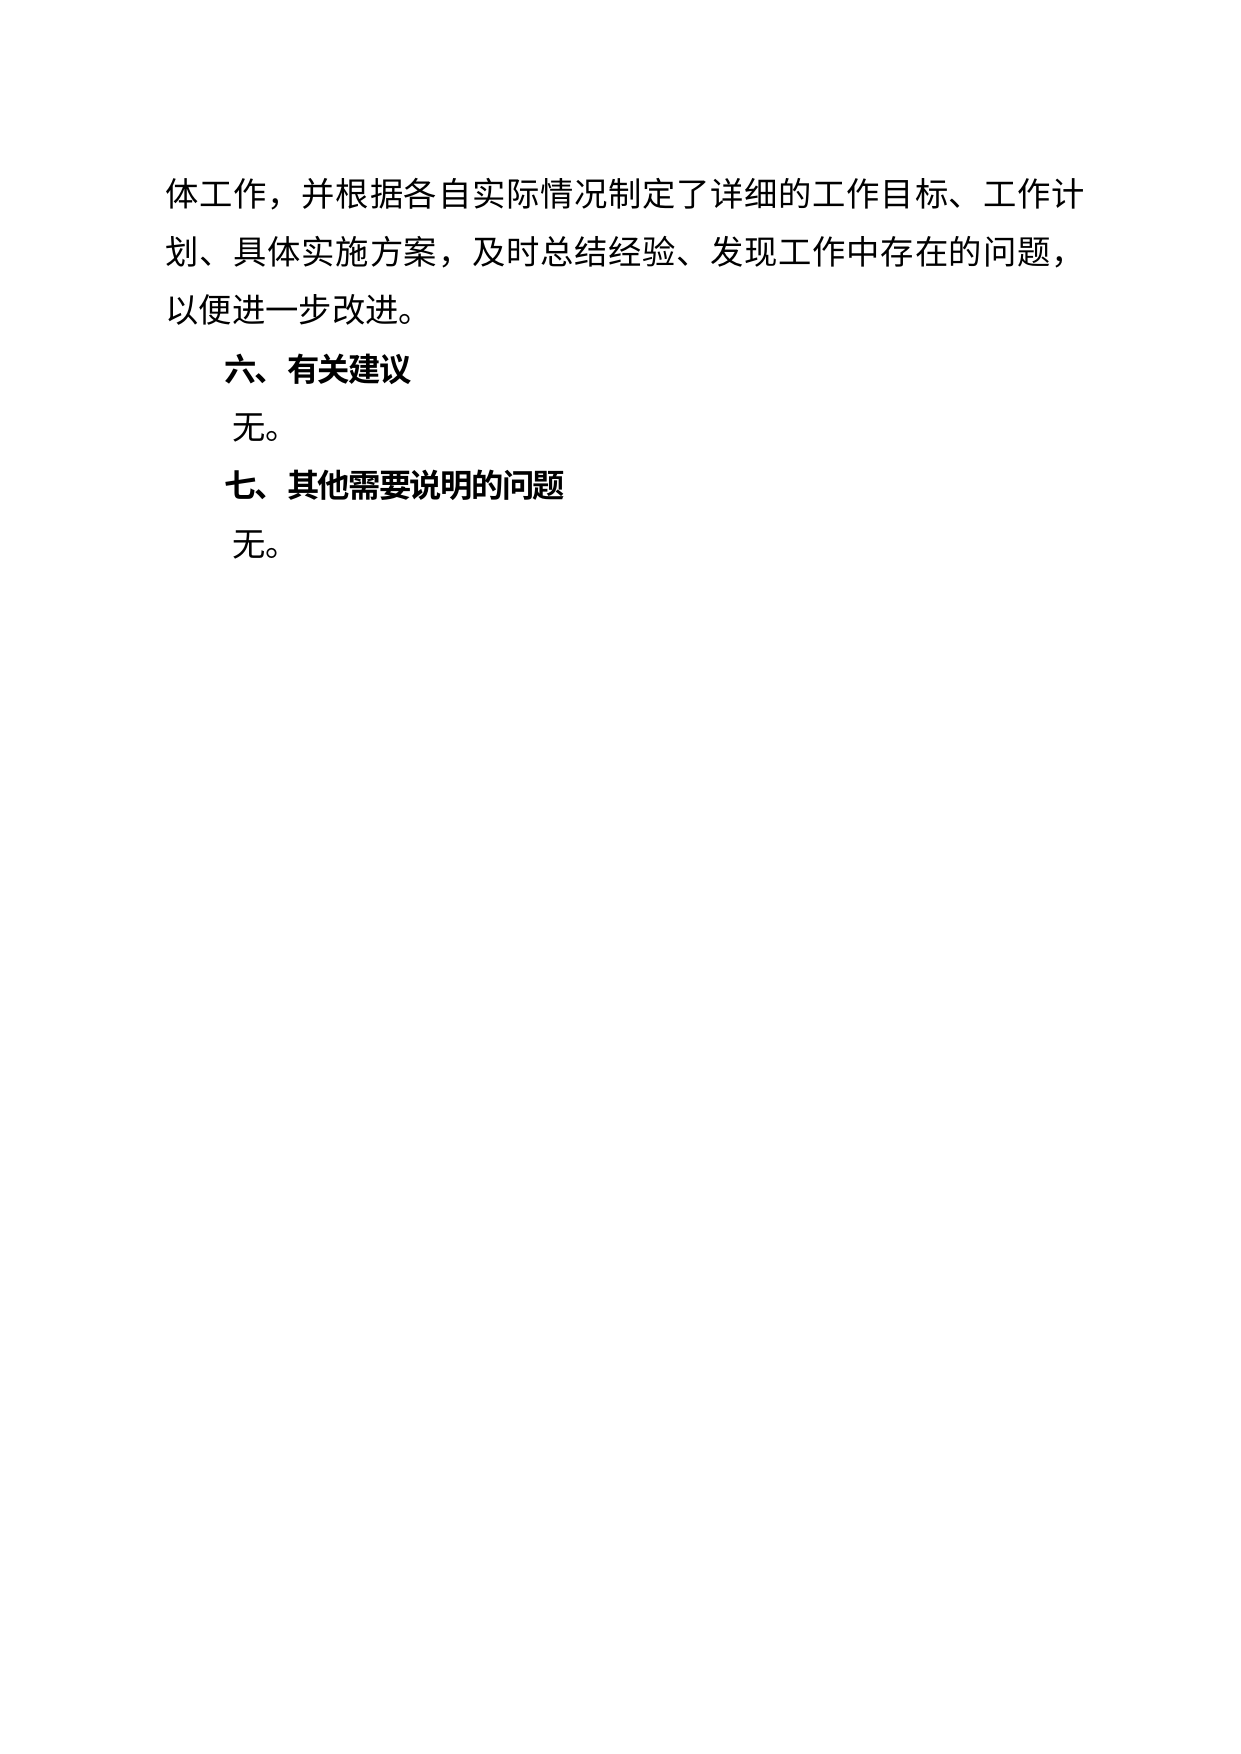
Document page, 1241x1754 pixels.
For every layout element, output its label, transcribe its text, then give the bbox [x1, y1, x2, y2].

list 七、其他需要说明的问题 [165, 451, 1087, 509]
list 六、有关建议 [165, 334, 1087, 393]
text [165, 159, 1087, 334]
text 无。 [165, 509, 1087, 568]
text 无。 [165, 393, 1087, 451]
